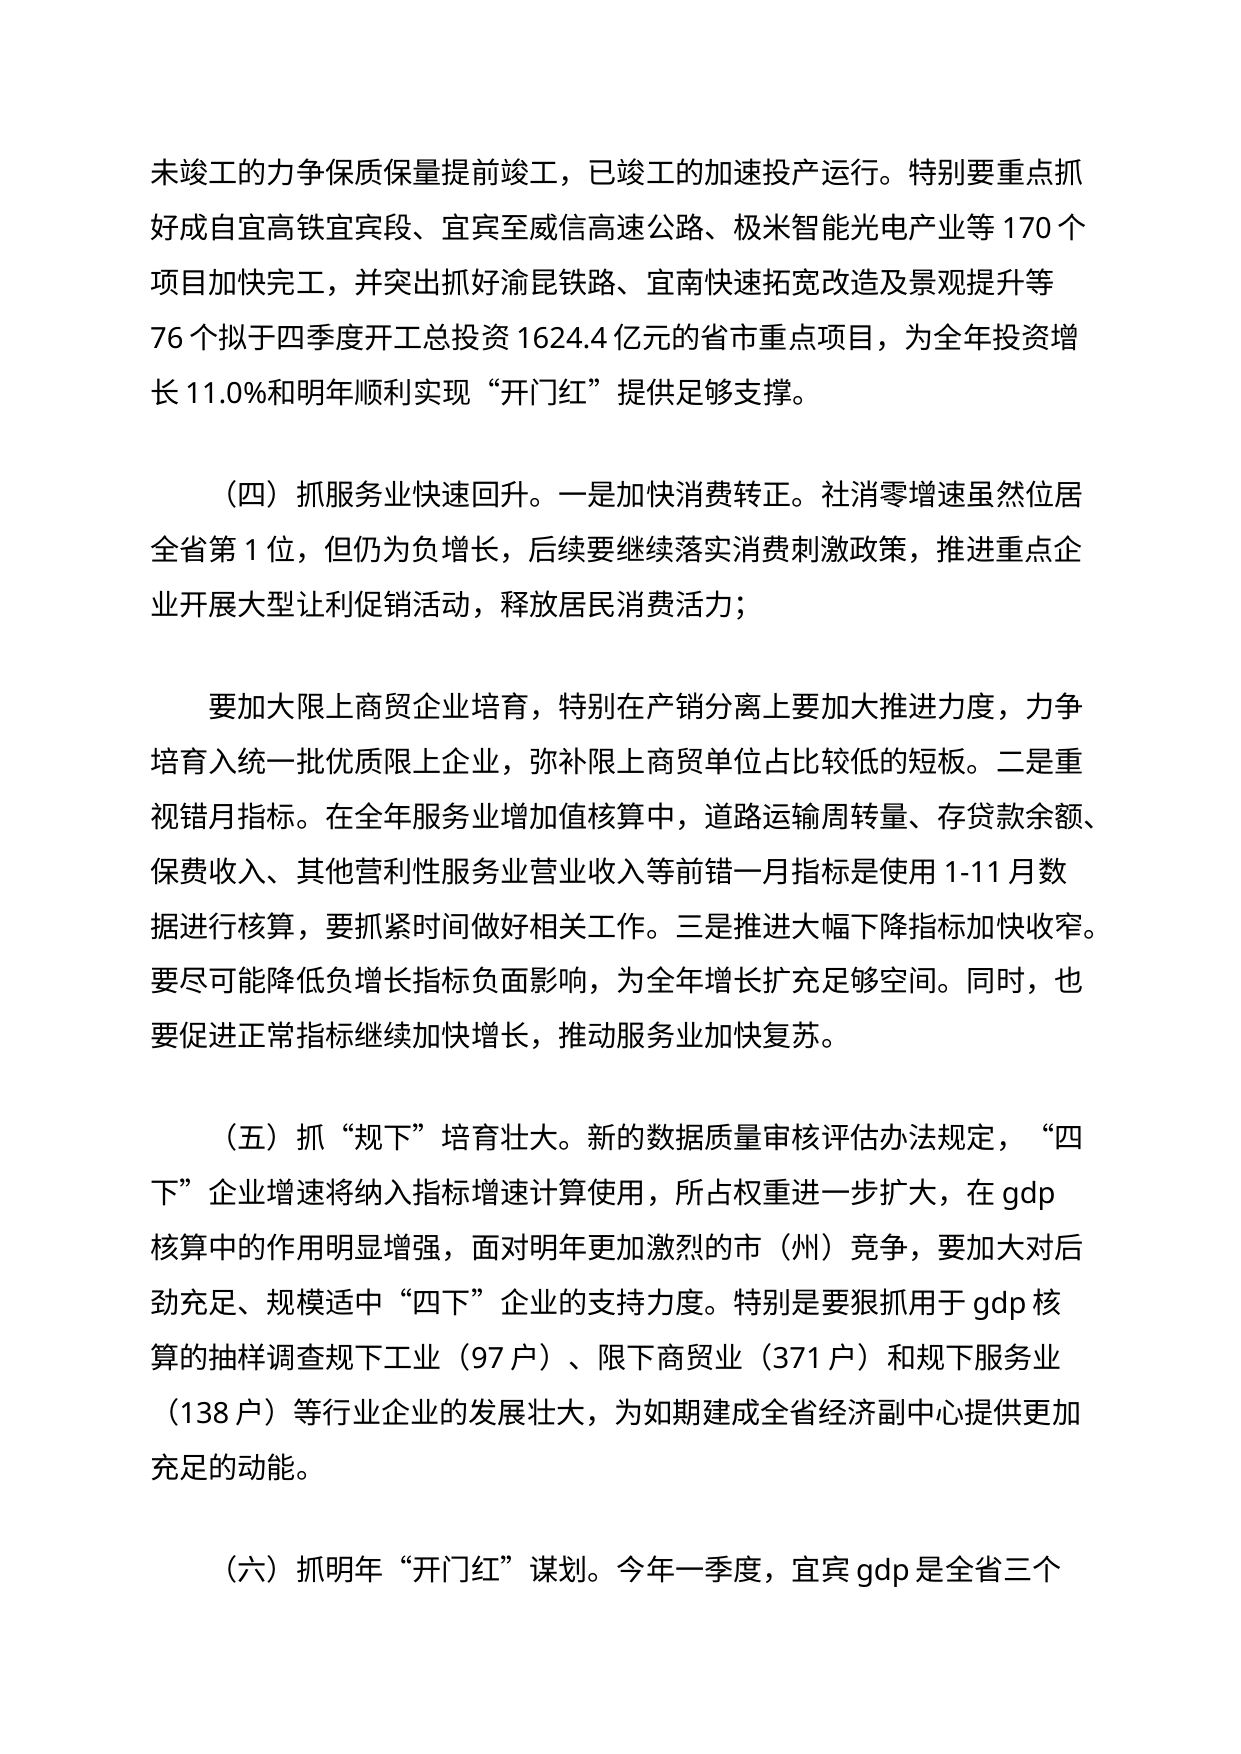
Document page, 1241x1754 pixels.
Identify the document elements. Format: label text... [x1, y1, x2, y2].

text （四）抓服务业快速回升。一是加快消费转正。社消零增速虽然位居全省第1位，但仍为负增长，后续要继续落实消费刺激政策，推进重点企业开展大型让利促销活动，释放居民消费活力； [150, 472, 1090, 624]
text 要加大限上商贸企业培育，特别在产销分离上要加大推进力度，力争培育入统一批优质限上企业，弥补限上商贸单位占比较低的短板。二是重视错月指标。在全年服务业增加值核算中，道路运输周转量、存贷款余额、保费收入、其他营利性服务业营业收入等前错一月指标是使用1-11月数据进行核算，要抓紧时间做好相关工作。三是推进大幅下降指标加快收窄。要尽可能降低负增长指标负面影响，为全年增长扩充足够空间。同时，也要促进正常指标继续加快增长，推动服务业加快复苏。 [150, 683, 1090, 1055]
text （五）抓“规下”培育壮大。新的数据质量审核评估办法规定，“四下”企业增速将纳入指标增速计算使用，所占权重进一步扩大，在gdp核算中的作用明显增强，面对明年更加激烈的市（州）竞争，要加大对后劲充足、规模适中“四下”企业的支持力度。特别是要狠抓用于gdp核算的抽样调查规下工业（97户）、限下商贸业（371户）和规下服务业（138户）等行业企业的发展壮大，为如期建成全省经济副中心提供更加充足的动能。 [150, 1115, 1090, 1487]
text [150, 1546, 1090, 1589]
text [150, 150, 1090, 412]
